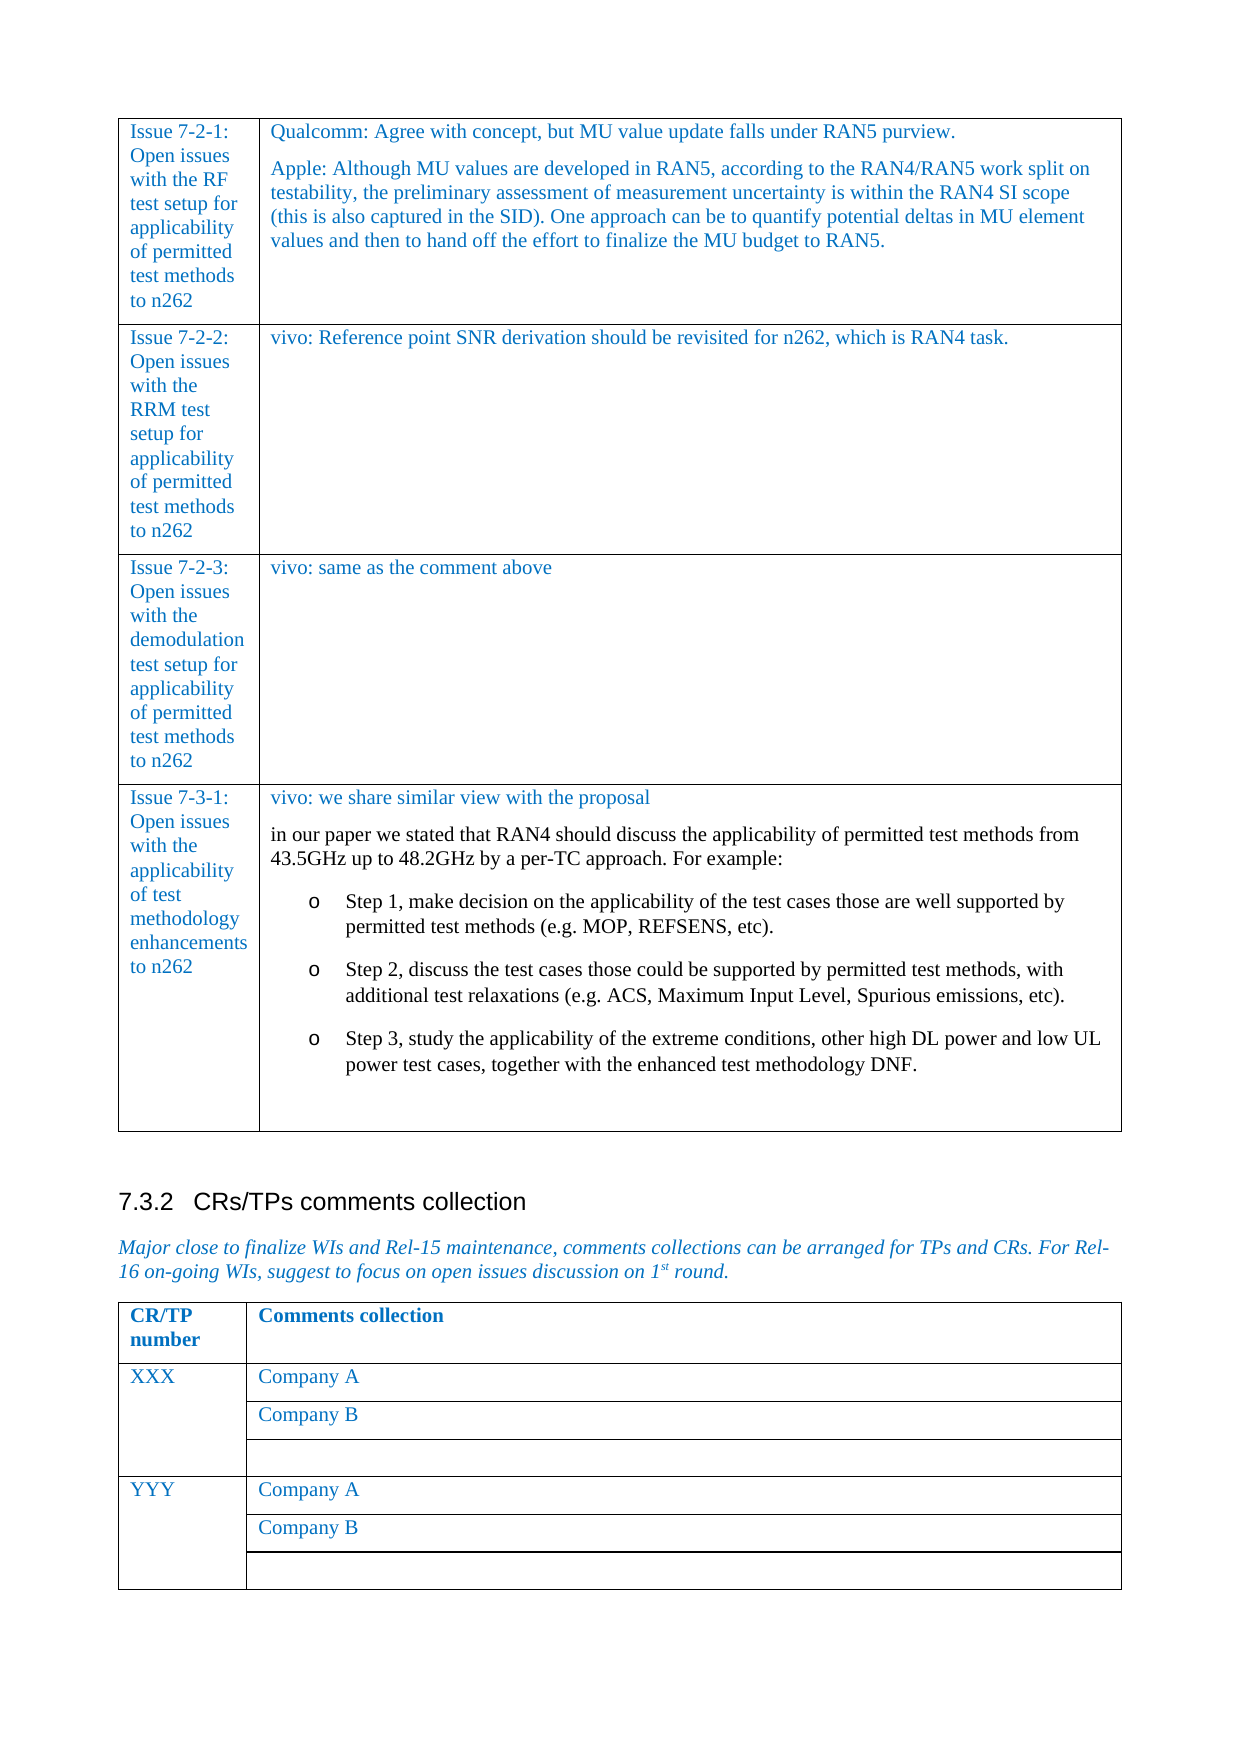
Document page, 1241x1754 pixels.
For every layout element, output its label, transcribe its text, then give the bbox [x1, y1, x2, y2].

table_cell Qualcomm: Agree with concept, but MU value update falls under RAN5 purview. Apple: Although MU values are developed in RAN5, according to the RAN4/RAN5 work split on testability, the preliminary assessment of measurement uncertainty is within the RAN4 SI scope (this is also captured in the SID). One approach can be to quantify potential deltas in MU element values and then to hand off the effort to finalize the MU budget to RAN5. [260, 119, 1121, 324]
table_cell vivo: same as the comment above [260, 555, 1121, 784]
text Major close to finalize WIs and Rel-15 maintenance, comments collections can be arranged for TPs and CRs. For Rel-16 on-going WIs, suggest to focus on open issues discussion on 1st round. [118, 1235, 1122, 1283]
table_header CR/TP number [119, 1303, 246, 1363]
table_header Comments collection [247, 1303, 1121, 1363]
table_cell [247, 1553, 1121, 1589]
subtitle CRs/TPs comments collection [118, 1187, 1122, 1216]
table_cell vivo: Reference point SNR derivation should be revisited for n262, which is RAN4 task. [260, 325, 1121, 554]
table_cell Issue 7-2-3: Open issues with the demodulation test setup for applicability of permitted test methods to n262 [119, 555, 259, 784]
table_cell Company A [247, 1364, 1121, 1401]
table_cell vivo: we share similar view with the proposal in our paper we stated that RAN4 should discuss the applicability of permitted test methods from 43.5GHz up to 48.2GHz by a per-TC approach. For example: Step 1, make decision on the applicability of the test cases those are well supported by permitted test methods (e.g. MOP, REFSENS, etc). Step 2, discuss the test cases those could be supported by permitted test methods, with additional test relaxations (e.g. ACS, Maximum Input Level, Spurious emissions, etc). Step 3, study the applicability of the extreme conditions, other high DL power and low UL power test cases, together with the enhanced test methodology DNF. [260, 785, 1121, 1131]
table_cell XXX [119, 1364, 246, 1476]
table_cell Company B [247, 1515, 1121, 1551]
table_cell Issue 7-3-1: Open issues with the applicability of test methodology enhancements to n262 [119, 785, 259, 1131]
table_cell Company B [247, 1402, 1121, 1438]
table_cell Company A [247, 1477, 1121, 1514]
table_cell Issue 7-2-1: Open issues with the RF test setup for applicability of permitted test methods to n262 [119, 119, 259, 324]
table_cell YYY [119, 1477, 246, 1589]
table_cell [247, 1440, 1121, 1476]
table_cell Issue 7-2-2: Open issues with the RRM test setup for applicability of permitted test methods to n262 [119, 325, 259, 554]
